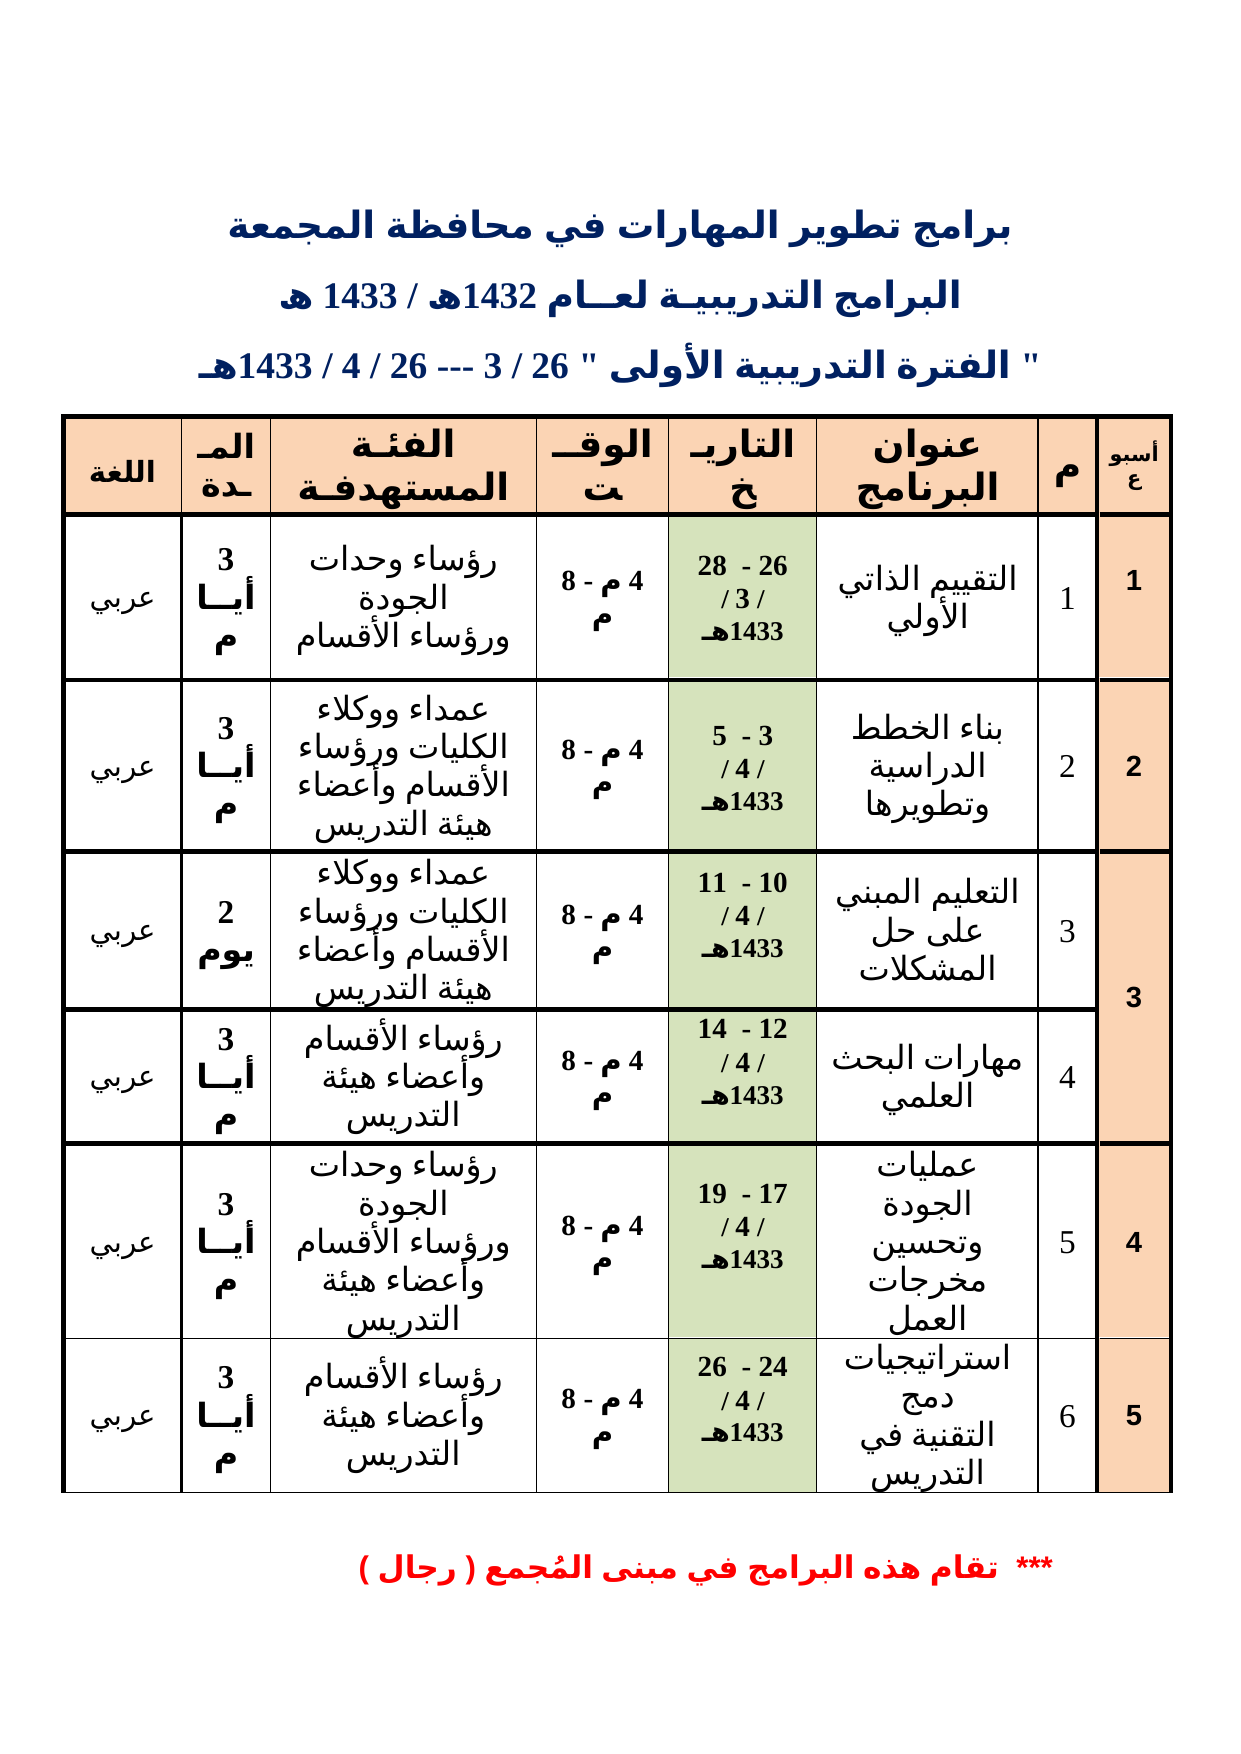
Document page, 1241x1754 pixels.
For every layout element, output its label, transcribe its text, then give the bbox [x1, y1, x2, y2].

table_cell 5 [1099, 1339, 1169, 1492]
table_cell 12 - 14 / 4 /1433هـ [669, 1012, 816, 1141]
table_cell 3 أيــام [183, 682, 270, 849]
table_cell 5 [1039, 1146, 1095, 1337]
table_cell عربي [66, 682, 180, 849]
table_header أسبوع [1099, 419, 1169, 512]
table_header المــدة [182, 419, 270, 512]
table_header الفئـة المستهدفـة [271, 419, 536, 512]
table_cell 1 [1099, 513, 1169, 677]
table_cell استراتيجيات دمج التقنية في التدريس [817, 1339, 1037, 1492]
table_cell 4 م - 8 م [537, 1339, 668, 1492]
table_header اللغة [66, 419, 181, 512]
table_cell بناء الخطط الدراسية وتطويرها [817, 682, 1037, 849]
text *** تقام هذه البرامج في مبنى المُجمع ( رجال ) [187, 1549, 1053, 1584]
table_cell عمداء ووكلاء الكليات ورؤساء الأقسام وأعضاء هيئة التدريس [271, 854, 536, 1007]
table_cell التقييم الذاتي الأولي [817, 517, 1037, 677]
table_header الوقــت [537, 419, 668, 512]
table_cell 3 أيــام [183, 1146, 270, 1337]
text البرامج التدريبيـة لعــام 1432ھ / 1433 ھ [187, 273, 1053, 317]
table_cell عربي [66, 1339, 180, 1492]
table_cell 3 - 5 / 4 /1433هـ [669, 682, 816, 849]
table_cell 2 يوم [183, 854, 270, 1007]
table_cell 4 م - 8 م [537, 1146, 668, 1337]
table_cell 26 - 28 / 3 /1433هـ [669, 517, 816, 677]
table_header التاريـخ [669, 419, 816, 512]
table_cell مهارات البحث العلمي [817, 1012, 1037, 1141]
table_cell عربي [66, 854, 180, 1007]
table_cell رؤساء الأقسام وأعضاء هيئة التدريس [271, 1339, 536, 1492]
table_cell 4 [1039, 1012, 1095, 1141]
table_cell 3 أيــام [183, 517, 270, 677]
table_cell رؤساء وحدات الجودة ورؤساء الأقسام وأعضاء هيئة التدريس [271, 1146, 536, 1337]
text " الفترة التدريبية الأولى " 26 / 3 --- 26 / 4 / 1433هـ [187, 344, 1053, 387]
table_cell 10 - 11 / 4 /1433هـ [669, 854, 816, 1007]
table_cell 24 - 26 / 4 /1433هـ [669, 1339, 816, 1492]
table_cell 2 [1099, 679, 1169, 849]
table_cell 3 أيــام [183, 1339, 270, 1492]
table_cell عربي [66, 1012, 180, 1141]
table_header عنوان البرنامج [817, 419, 1037, 512]
table_cell عمداء ووكلاء الكليات ورؤساء الأقسام وأعضاء هيئة التدريس [271, 682, 536, 849]
table_cell رؤساء وحدات الجودة ورؤساء الأقسام [271, 517, 536, 677]
table_cell 4 م - 8 م [537, 682, 668, 849]
table_cell رؤساء الأقسام وأعضاء هيئة التدريس [271, 1012, 536, 1141]
table_cell التعليم المبني على حل المشكلات [817, 854, 1037, 1007]
table_cell 4 [1099, 1142, 1169, 1337]
table_cell 3 أيــام [183, 1012, 270, 1141]
table_cell 4 م - 8 م [537, 1012, 668, 1141]
table_cell عربي [66, 1146, 180, 1337]
table_cell 17 - 19 / 4 /1433هـ [669, 1146, 816, 1337]
table_cell 4 م - 8 م [537, 854, 668, 1007]
table_cell 6 [1039, 1339, 1095, 1492]
table_cell 4 م - 8 م [537, 517, 668, 677]
table_cell عربي [66, 517, 180, 677]
table_header م [1039, 419, 1095, 512]
table_cell عمليات الجودة وتحسين مخرجات العمل [817, 1146, 1037, 1337]
table_cell 3 [1099, 850, 1169, 1141]
table_cell 2 [1039, 682, 1095, 849]
table_cell 3 [1039, 854, 1095, 1007]
table_cell 1 [1039, 517, 1095, 677]
text برامج تطوير المهارات في محافظة المجمعة [187, 203, 1053, 246]
